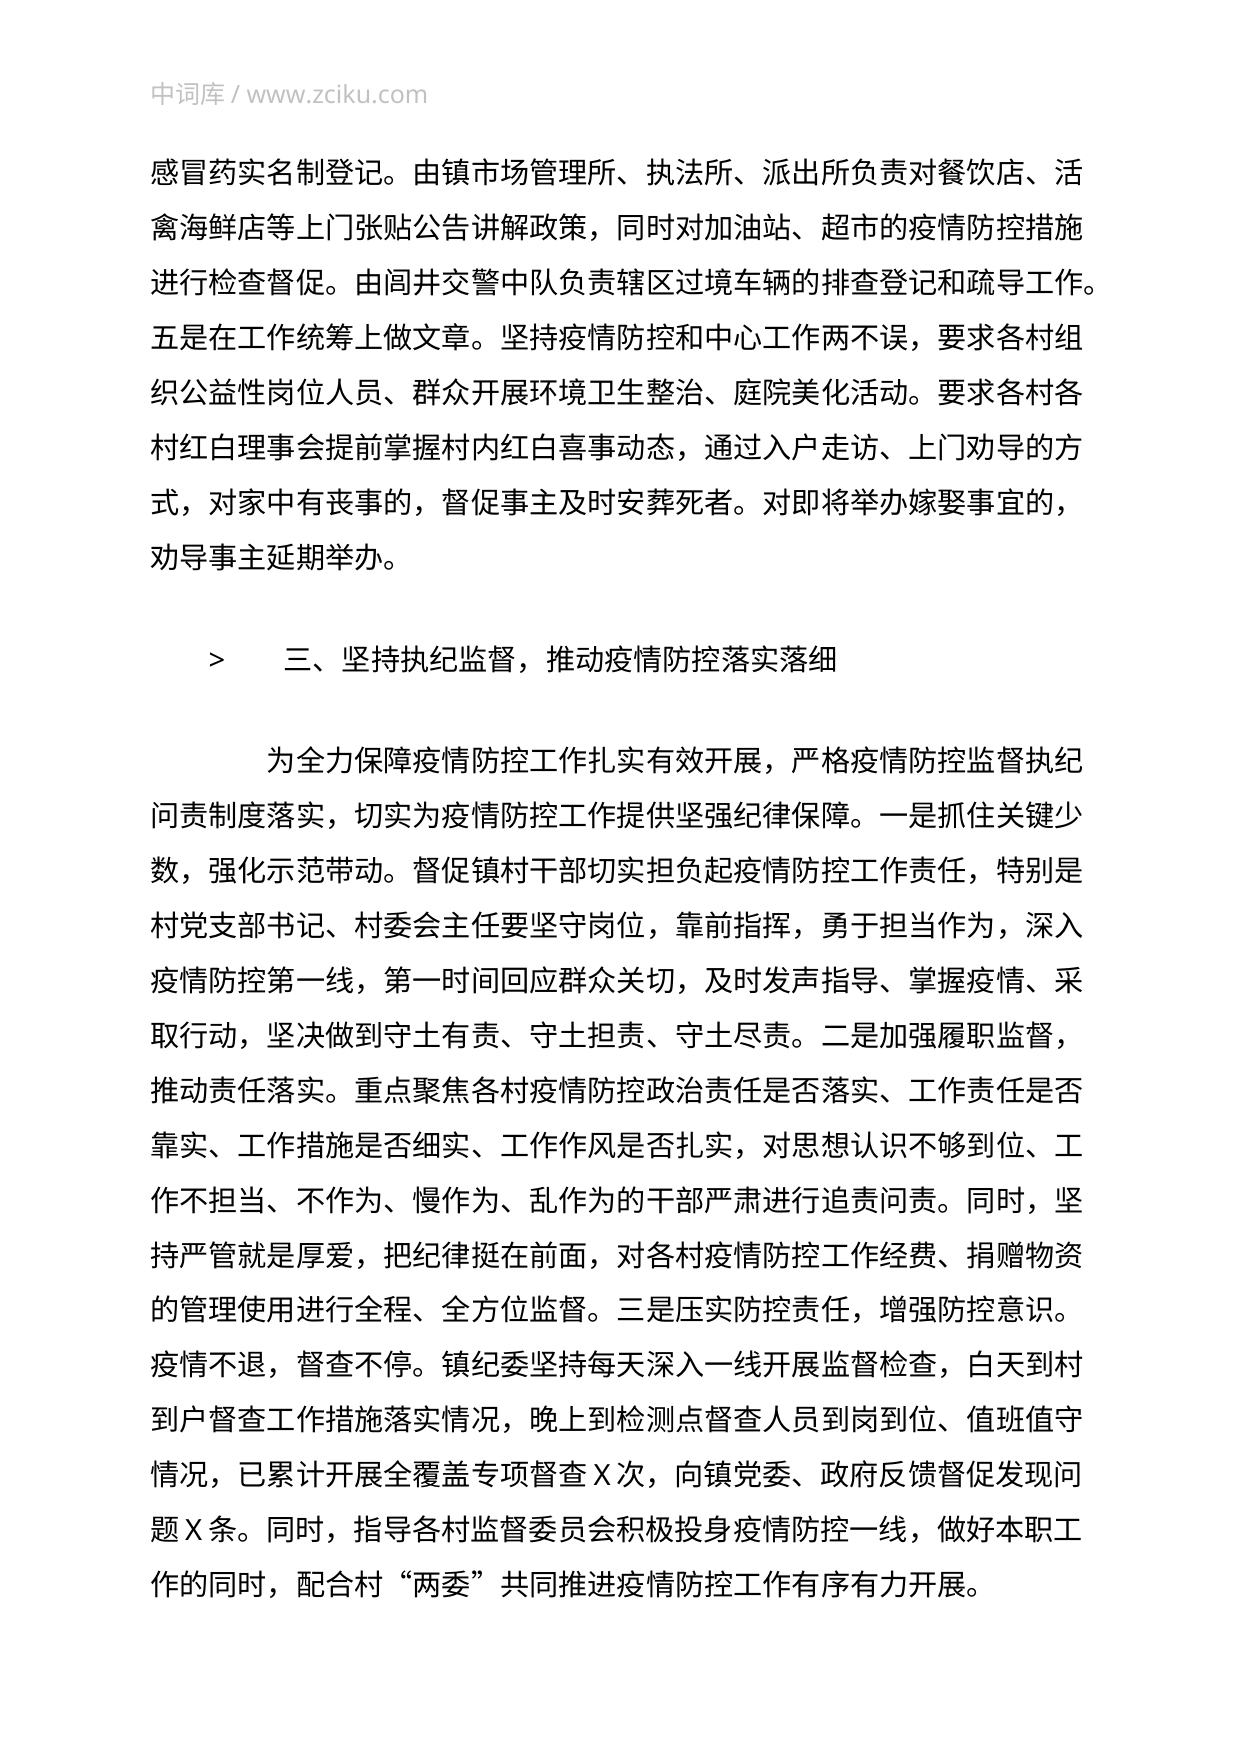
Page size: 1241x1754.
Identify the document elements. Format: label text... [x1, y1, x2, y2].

text 为全力保障疫情防控工作扎实有效开展，严格疫情防控监督执纪问责制度落实，切实为疫情防控工作提供坚强纪律保障。一是抓住关键少数，强化示范带动。督促镇村干部切实担负起疫情防控工作责任，特别是村党支部书记、村委会主任要坚守岗位，靠前指挥，勇于担当作为，深入疫情防控第一线，第一时间回应群众关切，及时发声指导、掌握疫情、采取行动，坚决做到守土有责、守土担责、守土尽责。二是加强履职监督，推动责任落实。重点聚焦各村疫情防控政治责任是否落实、工作责任是否靠实、工作措施是否细实、工作作风是否扎实，对思想认识不够到位、工作不担当、不作为、慢作为、乱作为的干部严肃进行追责问责。同时，坚持严管就是厚爱，把纪律挺在前面，对各村疫情防控工作经费、捐赠物资的管理使用进行全程、全方位监督。三是压实防控责任，增强防控意识。疫情不退，督查不停。镇纪委坚持每天深入一线开展监督检查，白天到村到户督查工作措施落实情况，晚上到检测点督查人员到岗到位、值班值守情况，已累计开展全覆盖专项督查X次，向镇党委、政府反馈督促发现问题X条。同时，指导各村监督委员会积极投身疫情防控一线，做好本职工作的同时，配合村“两委”共同推进疫情防控工作有序有力开展。 [150, 738, 1090, 1604]
text > 三、坚持执纪监督，推动疫情防控落实落细 [150, 636, 1090, 678]
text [150, 150, 1090, 577]
